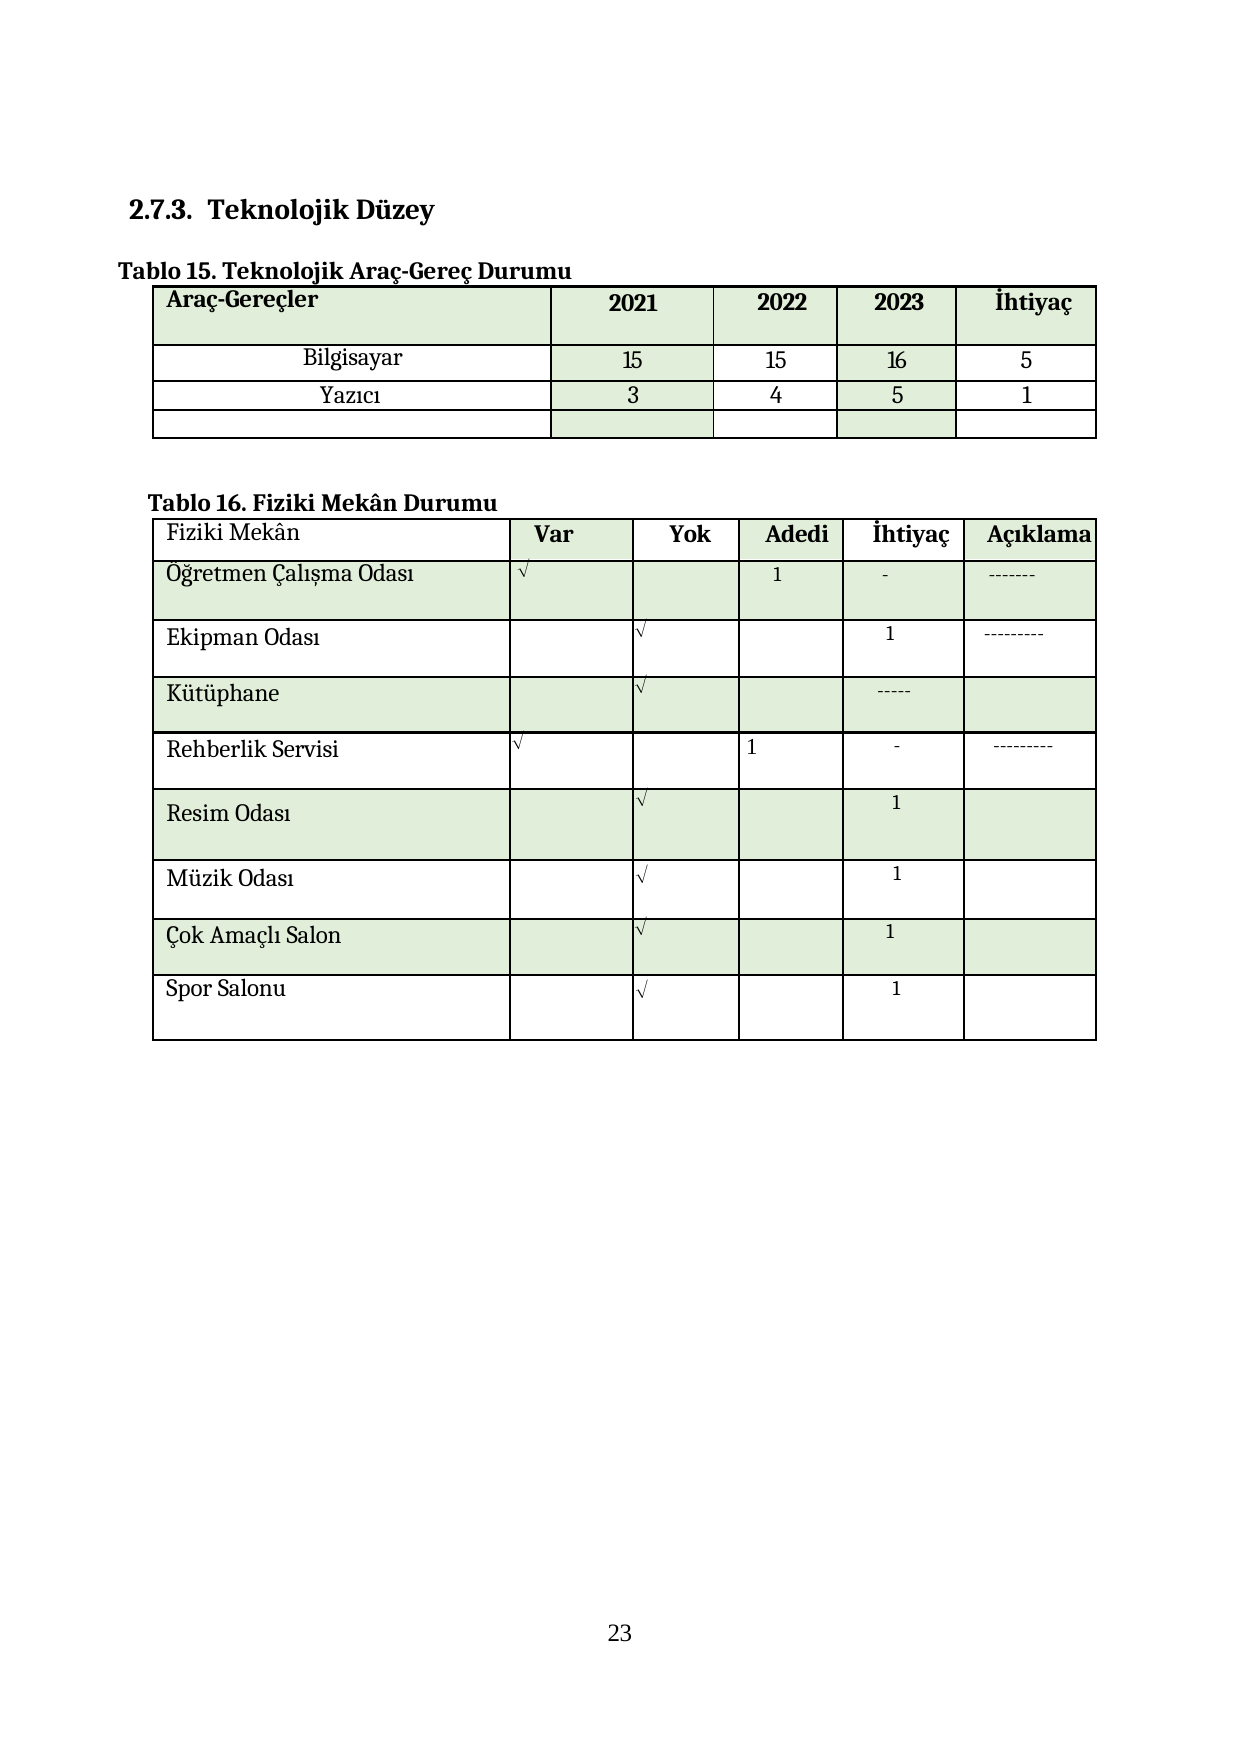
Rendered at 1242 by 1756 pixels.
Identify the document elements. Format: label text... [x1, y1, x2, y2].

table_cell Yazıcı [154, 382, 550, 409]
table_header Adedi [740, 520, 842, 559]
table_cell 16 [838, 346, 955, 380]
table_cell ------- [965, 562, 1095, 619]
table_cell [634, 562, 738, 619]
table_cell 3 [552, 382, 713, 409]
table_cell [740, 790, 842, 859]
table_cell  [511, 562, 632, 619]
table_cell [714, 411, 836, 437]
table_header İhtiyaç [844, 520, 963, 559]
table_cell [965, 678, 1095, 731]
table_cell 1 [844, 920, 963, 974]
table_cell 1 [740, 562, 842, 619]
table_cell ----- [844, 678, 963, 731]
table_cell [965, 976, 1095, 1039]
table_cell 5 [957, 346, 1095, 380]
table_cell Resim Odası [154, 790, 509, 859]
table_header Fiziki Mekân [154, 520, 509, 559]
table_cell 1 [844, 976, 963, 1039]
table_header 2021 [552, 288, 713, 344]
table_cell - [844, 734, 963, 788]
table_cell Ekipman Odası [154, 621, 509, 676]
table_cell [511, 790, 632, 859]
table_cell Bilgisayar [154, 346, 550, 380]
table_cell  [634, 861, 738, 917]
table_cell Rehberlik Servisi [154, 734, 509, 788]
table_cell Spor Salonu [154, 976, 509, 1039]
table_cell [740, 678, 842, 731]
table_cell 5 [838, 382, 955, 409]
table_cell Çok Amaçlı Salon [154, 920, 509, 974]
table_header 2023 [838, 288, 955, 344]
table_cell [511, 861, 632, 917]
table_cell [511, 976, 632, 1039]
table_cell [838, 411, 955, 437]
table_cell [740, 861, 842, 917]
table_cell 1 [844, 621, 963, 676]
table_cell  [511, 734, 632, 788]
table_cell 15 [714, 346, 836, 380]
table_cell [957, 411, 1095, 437]
table_cell --------- [965, 621, 1095, 676]
table_header İhtiyaç [957, 288, 1095, 344]
table_cell  [634, 621, 738, 676]
table_cell [740, 976, 842, 1039]
table_cell [154, 411, 550, 437]
subtitle Teknolojik Düzey [129, 193, 1229, 227]
table_cell  [634, 790, 738, 859]
table_header Yok [634, 520, 738, 559]
table_cell Öğretmen Çalışma Odası [154, 562, 509, 619]
table_cell [740, 621, 842, 676]
table_cell [965, 920, 1095, 974]
table_cell [511, 920, 632, 974]
table_cell [634, 734, 738, 788]
table_cell - [844, 562, 963, 619]
table_cell [511, 678, 632, 731]
table_cell Kütüphane [154, 678, 509, 731]
table_cell  [634, 678, 738, 731]
text Tablo 15. Teknolojik Araç-Gereç Durumu [118, 257, 1229, 285]
table_cell 1 [844, 790, 963, 859]
table_cell 15 [552, 346, 713, 380]
table_header Açıklama [965, 520, 1095, 559]
table_cell [552, 411, 713, 437]
table_header Araç-Gereçler [154, 288, 550, 344]
table_cell  [634, 920, 738, 974]
table_cell 1 [740, 734, 842, 788]
table_cell 1 [957, 382, 1095, 409]
table_cell 4 [714, 382, 836, 409]
table_cell 1 [844, 861, 963, 917]
table_header Var [511, 520, 632, 559]
table_cell [740, 920, 842, 974]
text Tablo 16. Fiziki Mekân Durumu [148, 489, 1229, 518]
table_cell  [634, 976, 738, 1039]
table_cell Müzik Odası [154, 861, 509, 917]
table_header 2022 [714, 288, 836, 344]
table_cell --------- [965, 734, 1095, 788]
table_cell [511, 621, 632, 676]
table_cell [965, 861, 1095, 917]
table_cell [965, 790, 1095, 859]
